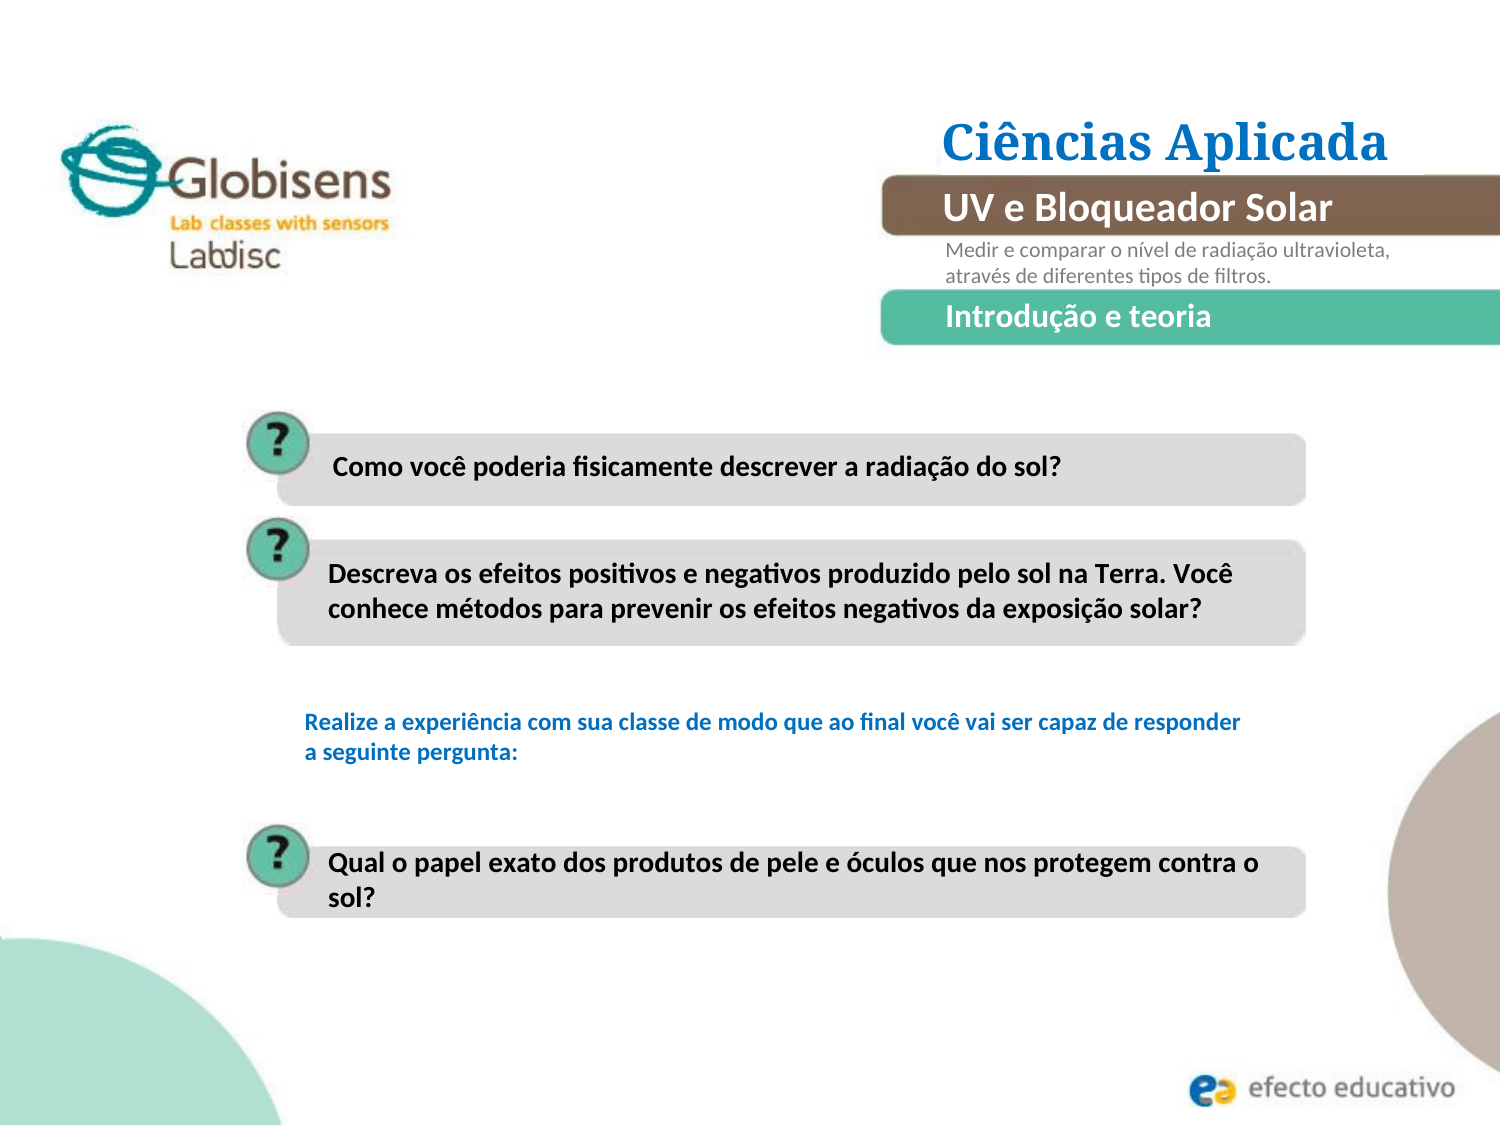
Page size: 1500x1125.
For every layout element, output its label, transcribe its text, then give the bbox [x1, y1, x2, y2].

text Descreva os efeitos positivos e negativos produzido pelo sol na Terra. Você [328, 555, 1372, 590]
subtitle Como você poderia fisicamente descrever a radiação do sol? [333, 448, 1372, 484]
subtitle Qual o papel exato dos produtos de pele e óculos que nos protegem contra o sol? [328, 844, 1278, 914]
text a seguinte pergunta: [304, 737, 1283, 767]
text Medir e comparar o nível de radiação ultravioleta, através de diferentes tipos de filtros. [945, 236, 1396, 289]
text Realize a experiência com sua classe de modo que ao final você vai ser capaz de responder [304, 707, 1283, 737]
subtitle Introdução e teoria [945, 294, 1372, 335]
subtitle UV e Bloqueador Solar [942, 181, 1372, 232]
picture [0, 0, 1500, 1125]
text conhece métodos para prevenir os efeitos negativos da exposição solar? [328, 590, 1372, 626]
